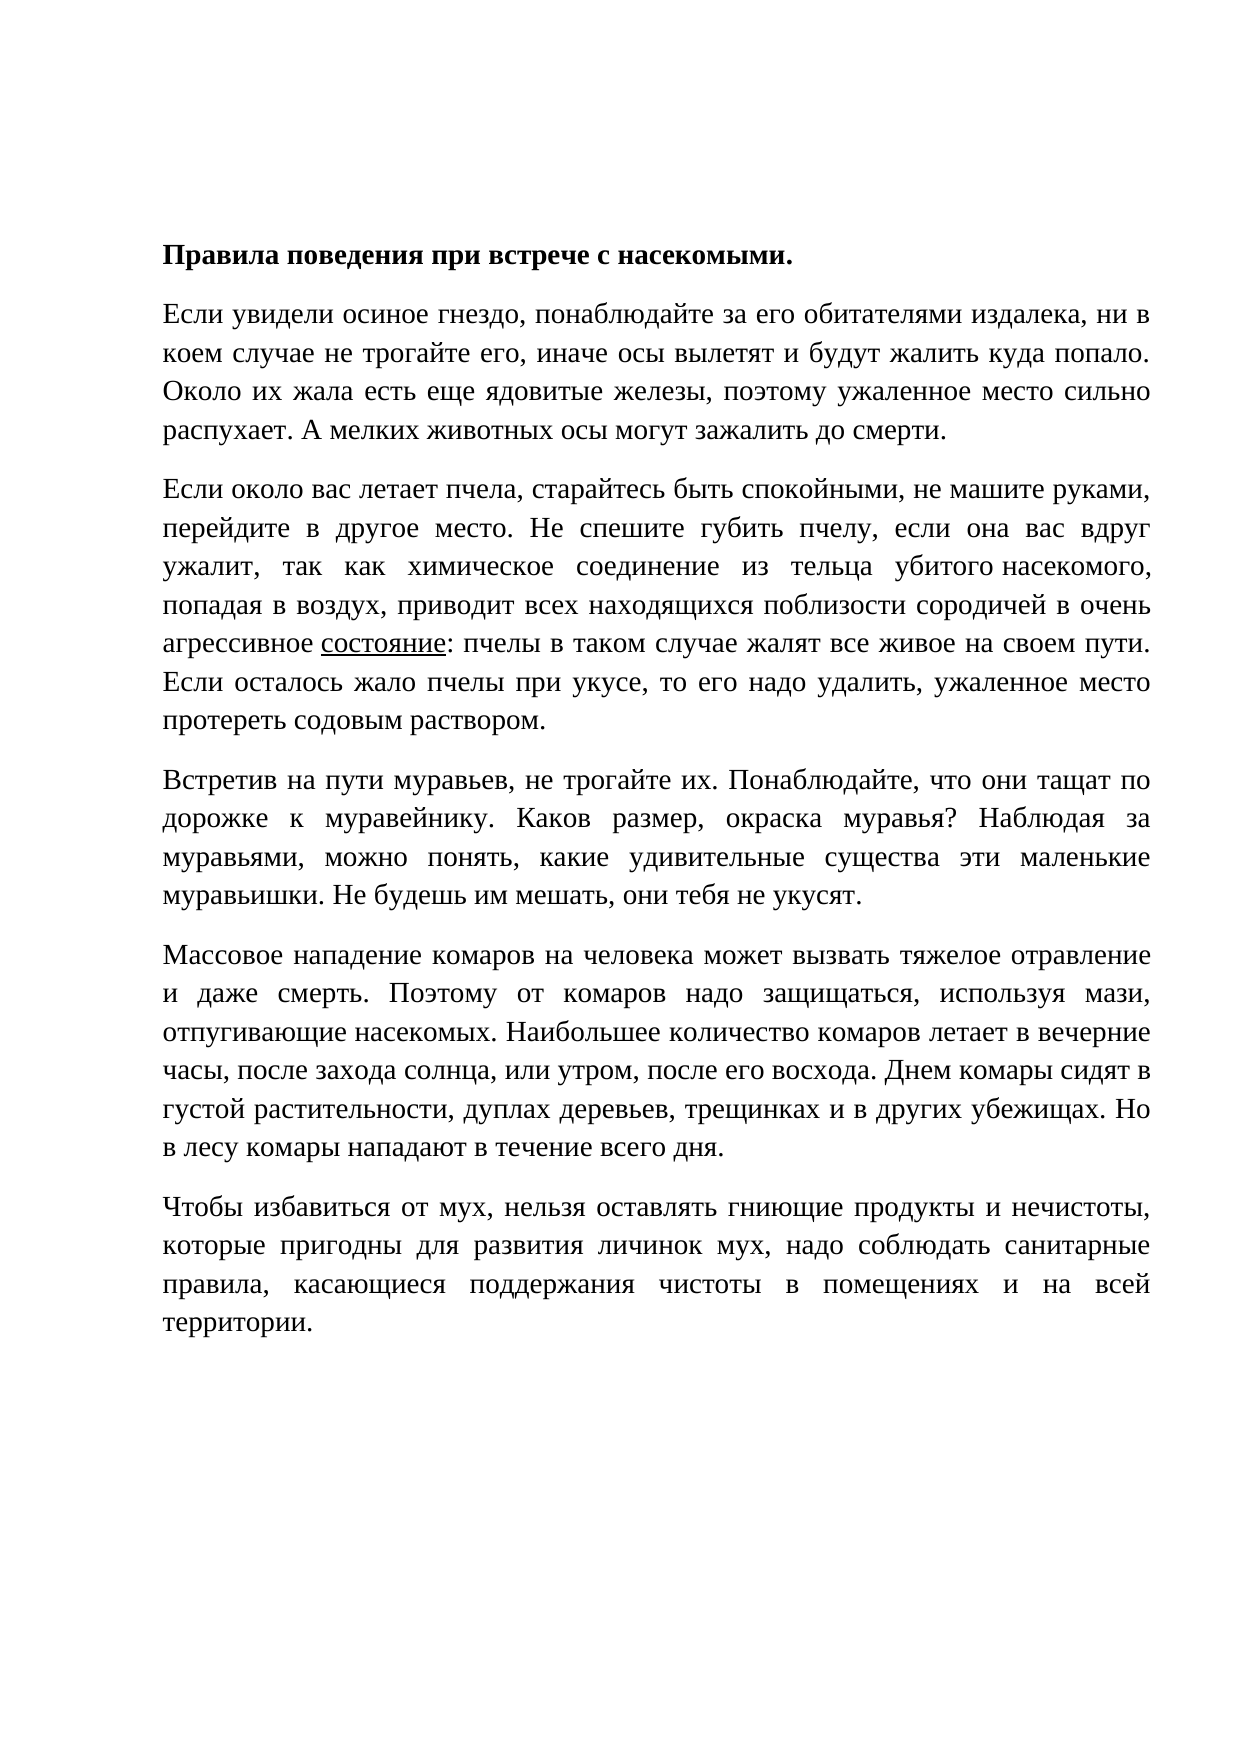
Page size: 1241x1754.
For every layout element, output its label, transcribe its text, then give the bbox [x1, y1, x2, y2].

text Массовое нападение комаров на человека может вызвать тяжелое отравление и даже смерть. Поэтому от комаров надо защищаться, используя мази, отпугивающие насекомых. Наибольшее количество комаров летает в вечерние часы, после захода солнца, или утром, после его восхода. Днем комары сидят в густой растительности, дуплах деревьев, трещинках и в других убежищах. Но в лесу комары нападают в течение всего дня. [162, 937, 1152, 1163]
text Правила поведения при встрече с насекомыми. [162, 237, 1152, 270]
text Если около вас летает пчела, старайтесь быть спокойными, не машите руками, перейдите в другое место. Не спешите губить пчелу, если она вас вдруг ужалит, так как химическое соединение из тельца убитого насекомого, попадая в воздух, приводит всех находящихся поблизости сородичей в очень агрессивное состояние: пчелы в таком случае жалят все живое на своем пути. Если осталось жало пчелы при укусе, то его надо удалить, ужаленное место протереть содовым раствором. [162, 471, 1152, 736]
text Чтобы избавиться от мух, нельзя оставлять гниющие продукты и нечистоты, которые пригодны для развития личинок мух, надо соблюдать санитарные правила, касающиеся поддержания чистоты в помещениях и на всей территории. [162, 1189, 1152, 1338]
text Если увидели осиное гнездо, понаблюдайте за его обитателями издалека, ни в коем случае не трогайте его, иначе осы вылетят и будут жалить куда попало. Около их жала есть еще ядовитые железы, поэтому ужаленное место сильно распухает. А мелких животных осы могут зажалить до смерти. [162, 296, 1152, 445]
text Встретив на пути муравьев, не трогайте их. Понаблюдайте, что они тащат по дорожке к муравейнику. Каков размер, окраска муравья? Наблюдая за муравьями, можно понять, какие удивительные существа эти маленькие муравьишки. Не будешь им мешать, они тебя не укусят. [162, 762, 1152, 911]
